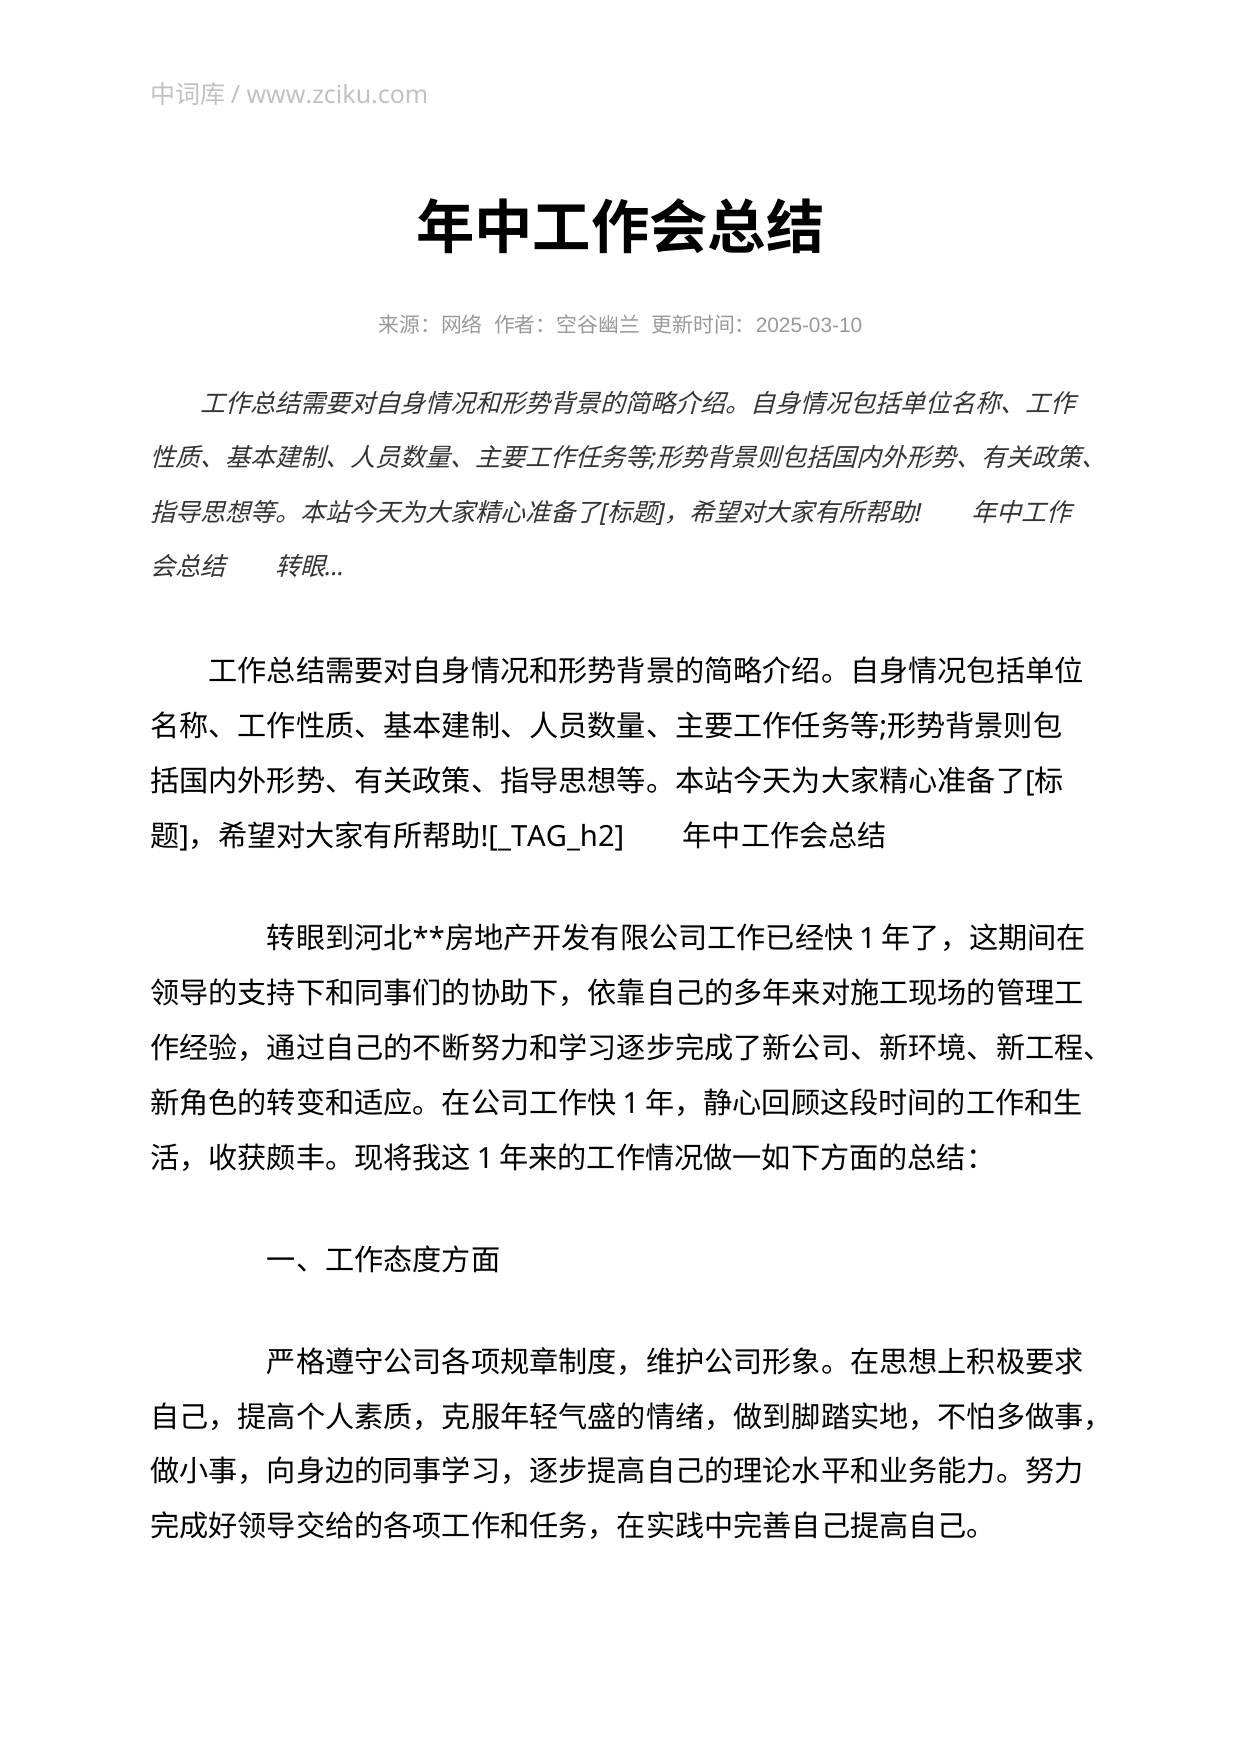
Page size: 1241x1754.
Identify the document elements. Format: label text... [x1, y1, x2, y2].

text 转眼到河北**房地产开发有限公司工作已经快1年了，这期间在领导的支持下和同事们的协助下，依靠自己的多年来对施工现场的管理工作经验，通过自己的不断努力和学习逐步完成了新公司、新环境、新工程、新角色的转变和适应。在公司工作快1年，静心回顾这段时间的工作和生活，收获颇丰。现将我这1年来的工作情况做一如下方面的总结： [150, 915, 1090, 1177]
text 严格遵守公司各项规章制度，维护公司形象。在思想上积极要求自己，提高个人素质，克服年轻气盛的情绪，做到脚踏实地，不怕多做事，做小事，向身边的同事学习，逐步提高自己的理论水平和业务能力。努力完成好领导交给的各项工作和任务，在实践中完善自己提高自己。 [150, 1338, 1090, 1545]
text 来源：网络 作者：空谷幽兰 更新时间：2025-03-10 [150, 313, 1090, 337]
subtitle 年中工作会总结 [150, 181, 1090, 266]
text 工作总结需要对自身情况和形势背景的简略介绍。自身情况包括单位名称、工作性质、基本建制、人员数量、主要工作任务等;形势背景则包括国内外形势、有关政策、指导思想等。本站今天为大家精心准备了[标题]，希望对大家有所帮助![_TAG_h2] 年中工作会总结 [150, 648, 1090, 855]
text 一、工作态度方面 [150, 1236, 1090, 1279]
text 工作总结需要对自身情况和形势背景的简略介绍。自身情况包括单位名称、工作性质、基本建制、人员数量、主要工作任务等;形势背景则包括国内外形势、有关政策、指导思想等。本站今天为大家精心准备了[标题]，希望对大家有所帮助! 年中工作会总结 转眼... [150, 383, 1090, 583]
